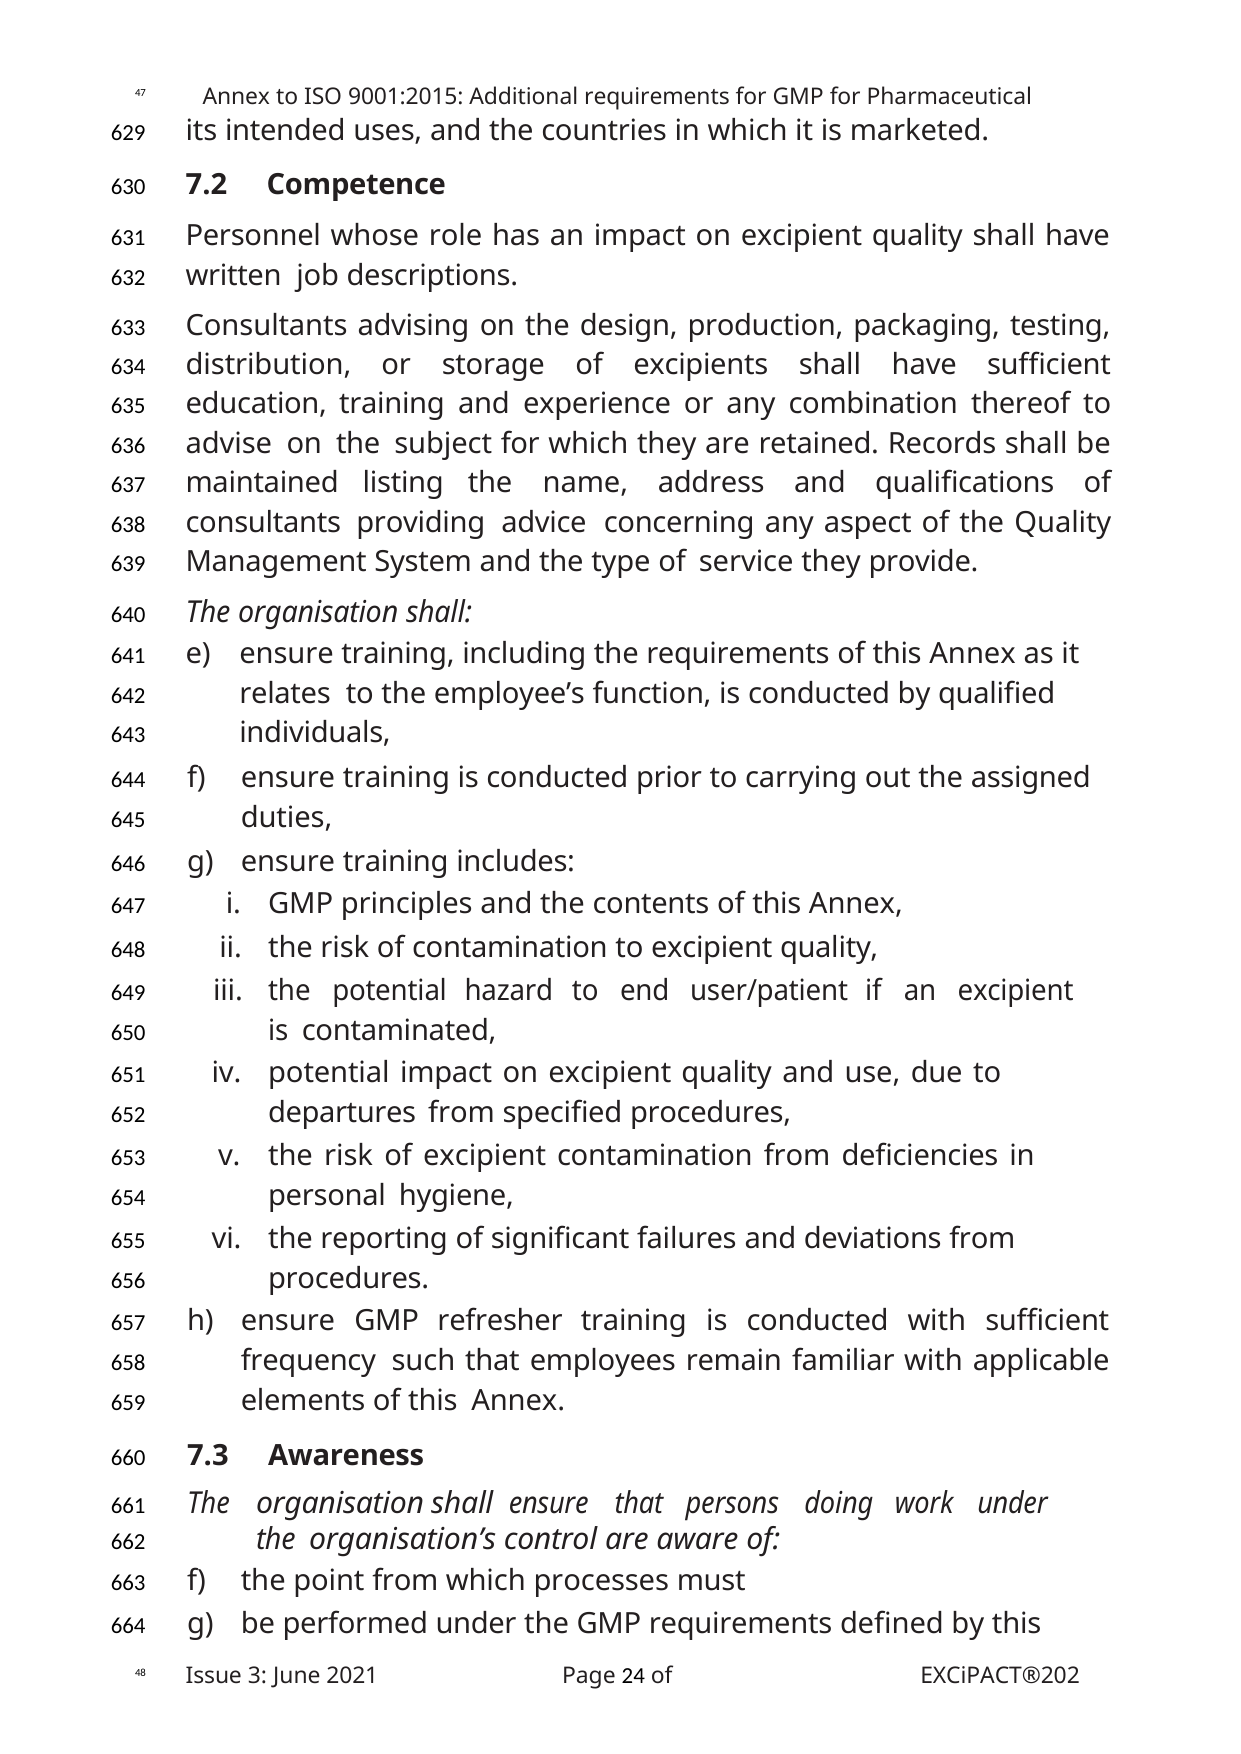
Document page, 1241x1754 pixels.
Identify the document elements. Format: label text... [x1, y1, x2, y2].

list ensure training, including the requirements of this Annex as it relates to the employee’s function, is conducted by qualified individuals, [185, 632, 1110, 751]
list the reporting of significant failures and deviations from procedures. [211, 1217, 1121, 1297]
list the point from which processes must [187, 1559, 1121, 1599]
list ensure training is conducted prior to carrying out the assigned duties, [187, 757, 1121, 836]
text The organisation shall: [185, 590, 1121, 631]
list the potential hazard to end user/patient if an excipient is contaminated, [213, 969, 1110, 1048]
list the risk of excipient contamination from deficiencies in personal hygiene, [218, 1134, 1109, 1214]
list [187, 1602, 1121, 1642]
text The organisation shall ensure that persons doing work under the organisation’s control are aware of: [187, 1485, 1109, 1556]
text its intended uses, and the countries in which it is marketed. [185, 109, 1121, 148]
list ensure GMP refresher training is conducted with sufficient frequency such that employees remain familiar with applicable elements of this Annex. [187, 1299, 1109, 1418]
text Personnel whose role has an impact on excipient quality shall have written job descriptions. [185, 214, 1110, 294]
list GMP principles and the contents of this Annex, [226, 883, 1121, 922]
list the risk of contamination to excipient quality, [219, 926, 1121, 966]
list potential impact on excipient quality and use, due to departures from specified procedures, [211, 1052, 1109, 1131]
list ensure training includes: [187, 840, 1121, 879]
subtitle Competence [185, 163, 1121, 203]
text Consultants advising on the design, production, packaging, testing, distribution, or storage of excipients shall have sufficient education, training and experience or any combination thereof to advise on the subject for which they are retained. Records shall be maintained listing the name, address and qualifications of consultants providing advice concerning any aspect of the Quality Management System and the type of service they provide. [185, 304, 1111, 580]
subtitle Awareness [187, 1434, 1121, 1473]
